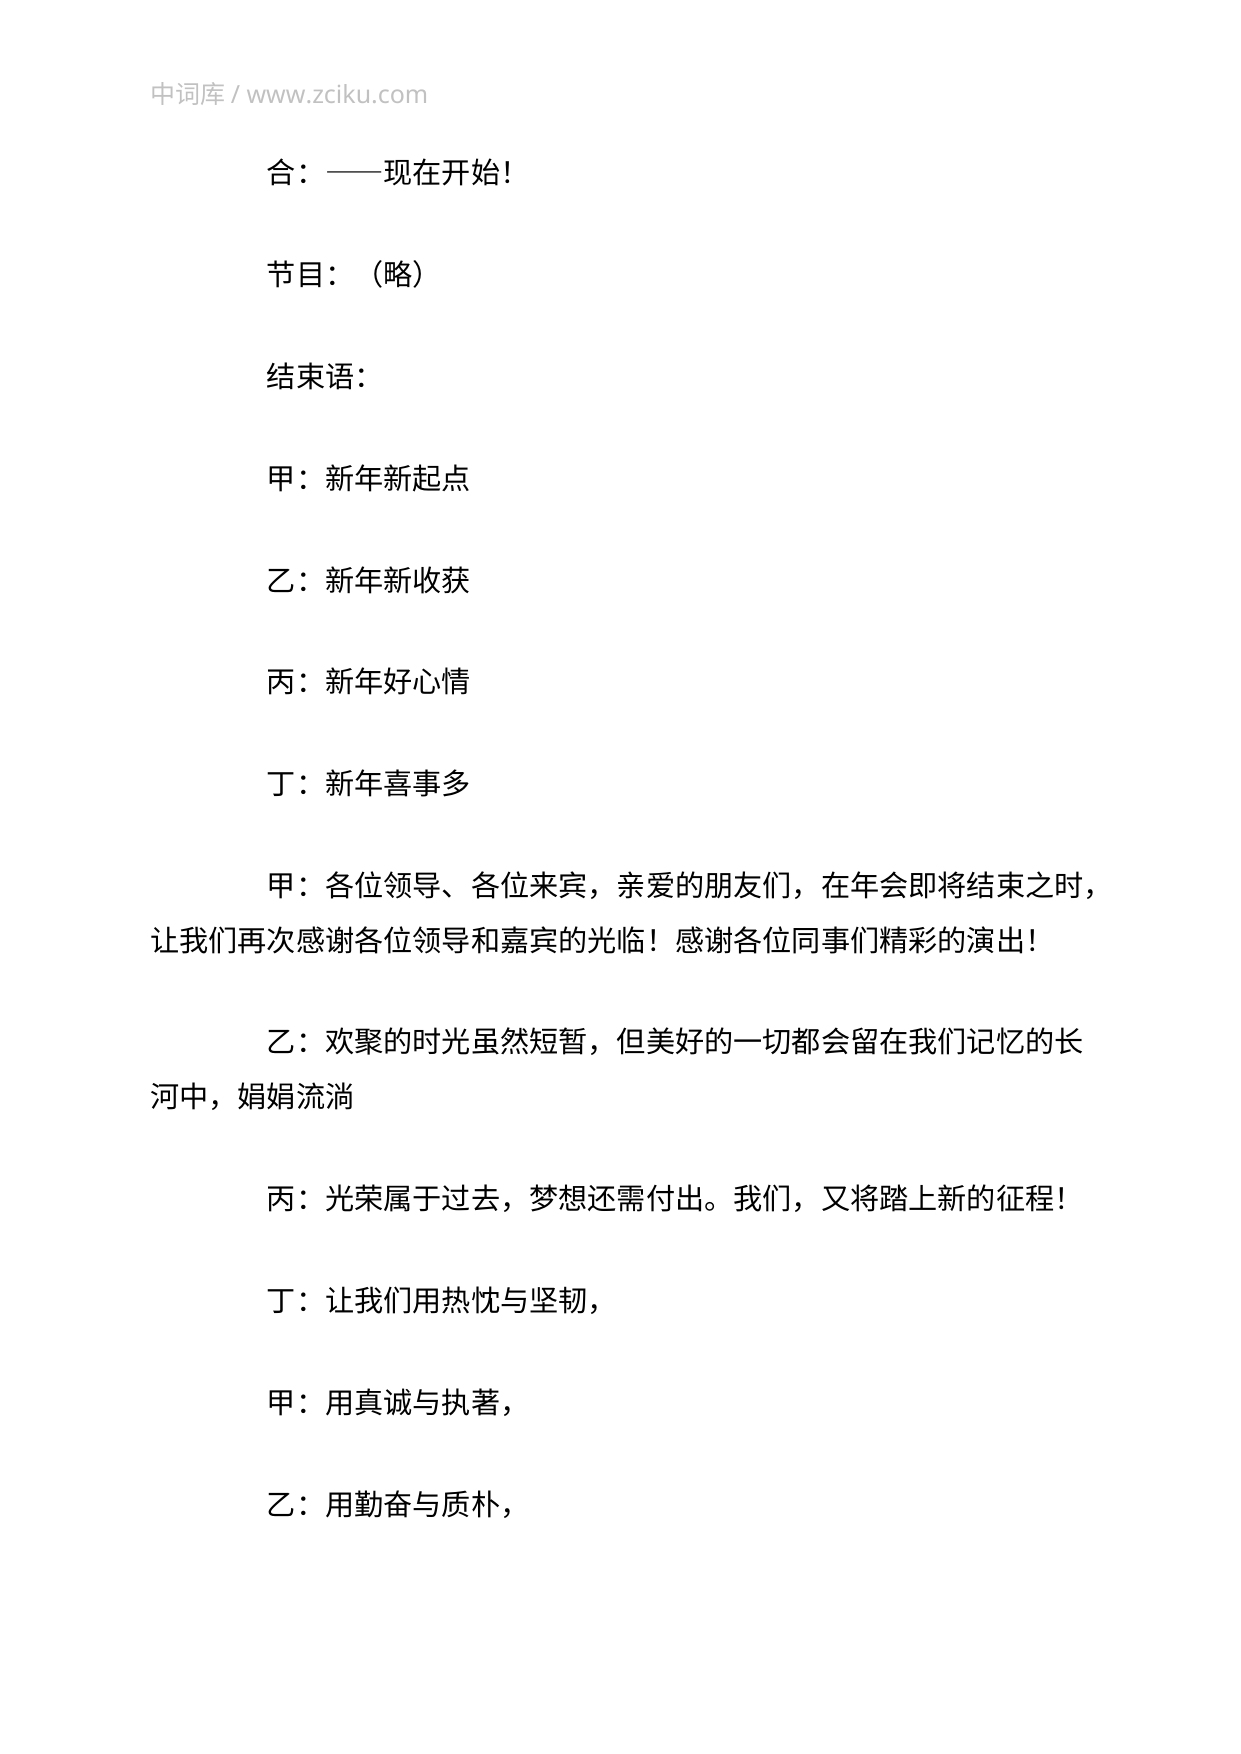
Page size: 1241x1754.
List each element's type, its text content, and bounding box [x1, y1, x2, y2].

text 结束语： [150, 353, 1090, 396]
text 丙：新年好心情 [150, 659, 1090, 701]
text 甲：用真诚与执著， [150, 1379, 1090, 1422]
text 丁：新年喜事多 [150, 761, 1090, 803]
text 乙：欢聚的时光虽然短暂，但美好的一切都会留在我们记忆的长河中，娟娟流淌 [150, 1019, 1090, 1116]
text 丙：光荣属于过去，梦想还需付出。我们，又将踏上新的征程！ [150, 1176, 1090, 1218]
text 合：——现在开始！ [150, 150, 1090, 192]
text 乙：新年新收获 [150, 557, 1090, 599]
text 甲：各位领导、各位来宾，亲爱的朋友们，在年会即将结束之时，让我们再次感谢各位领导和嘉宾的光临！感谢各位同事们精彩的演出！ [150, 862, 1090, 959]
text 甲：新年新起点 [150, 455, 1090, 498]
text 节目：（略） [150, 252, 1090, 294]
text 乙：用勤奋与质朴， [150, 1481, 1090, 1523]
text 丁：让我们用热忱与坚韧， [150, 1277, 1090, 1320]
